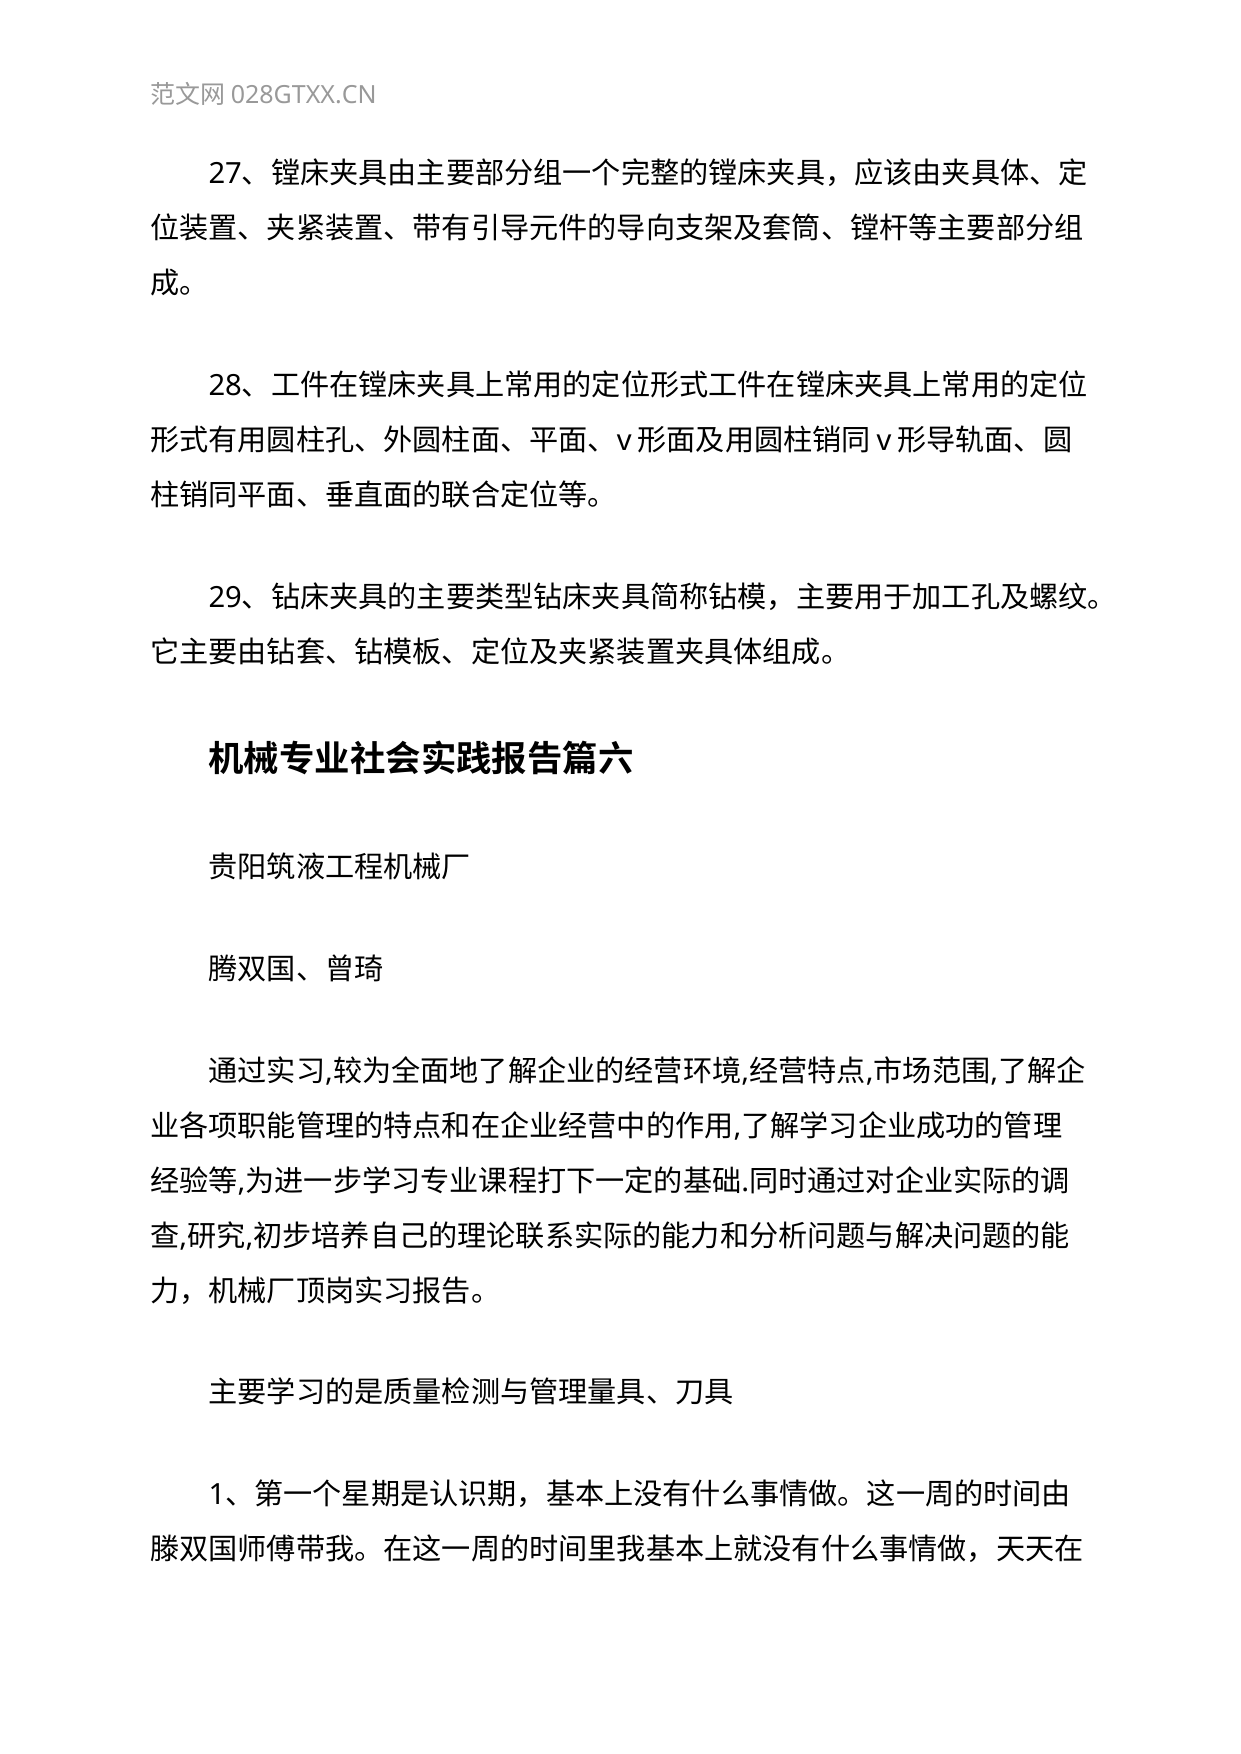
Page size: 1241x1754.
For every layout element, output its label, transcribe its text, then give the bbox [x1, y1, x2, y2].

text 28、工件在镗床夹具上常用的定位形式工件在镗床夹具上常用的定位形式有用圆柱孔、外圆柱面、平面、v形面及用圆柱销同v形导轨面、圆柱销同平面、垂直面的联合定位等。 [150, 362, 1090, 514]
text 贵阳筑液工程机械厂 [150, 844, 1090, 886]
text 通过实习,较为全面地了解企业的经营环境,经营特点,市场范围,了解企业各项职能管理的特点和在企业经营中的作用,了解学习企业成功的管理经验等,为进一步学习专业课程打下一定的基础.同时通过对企业实际的调查,研究,初步培养自己的理论联系实际的能力和分析问题与解决问题的能力，机械厂顶岗实习报告。 [150, 1047, 1090, 1309]
text 腾双国、曾琦 [150, 945, 1090, 988]
text 27、镗床夹具由主要部分组一个完整的镗床夹具，应该由夹具体、定位装置、夹紧装置、带有引导元件的导向支架及套筒、镗杆等主要部分组成。 [150, 150, 1090, 302]
text 主要学习的是质量检测与管理量具、刀具 [150, 1369, 1090, 1411]
text 机械专业社会实践报告篇六 [150, 730, 1090, 781]
text 29、钻床夹具的主要类型钻床夹具简称钻模，主要用于加工孔及螺纹。它主要由钻套、钻模板、定位及夹紧装置夹具体组成。 [150, 573, 1090, 671]
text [150, 1471, 1090, 1568]
